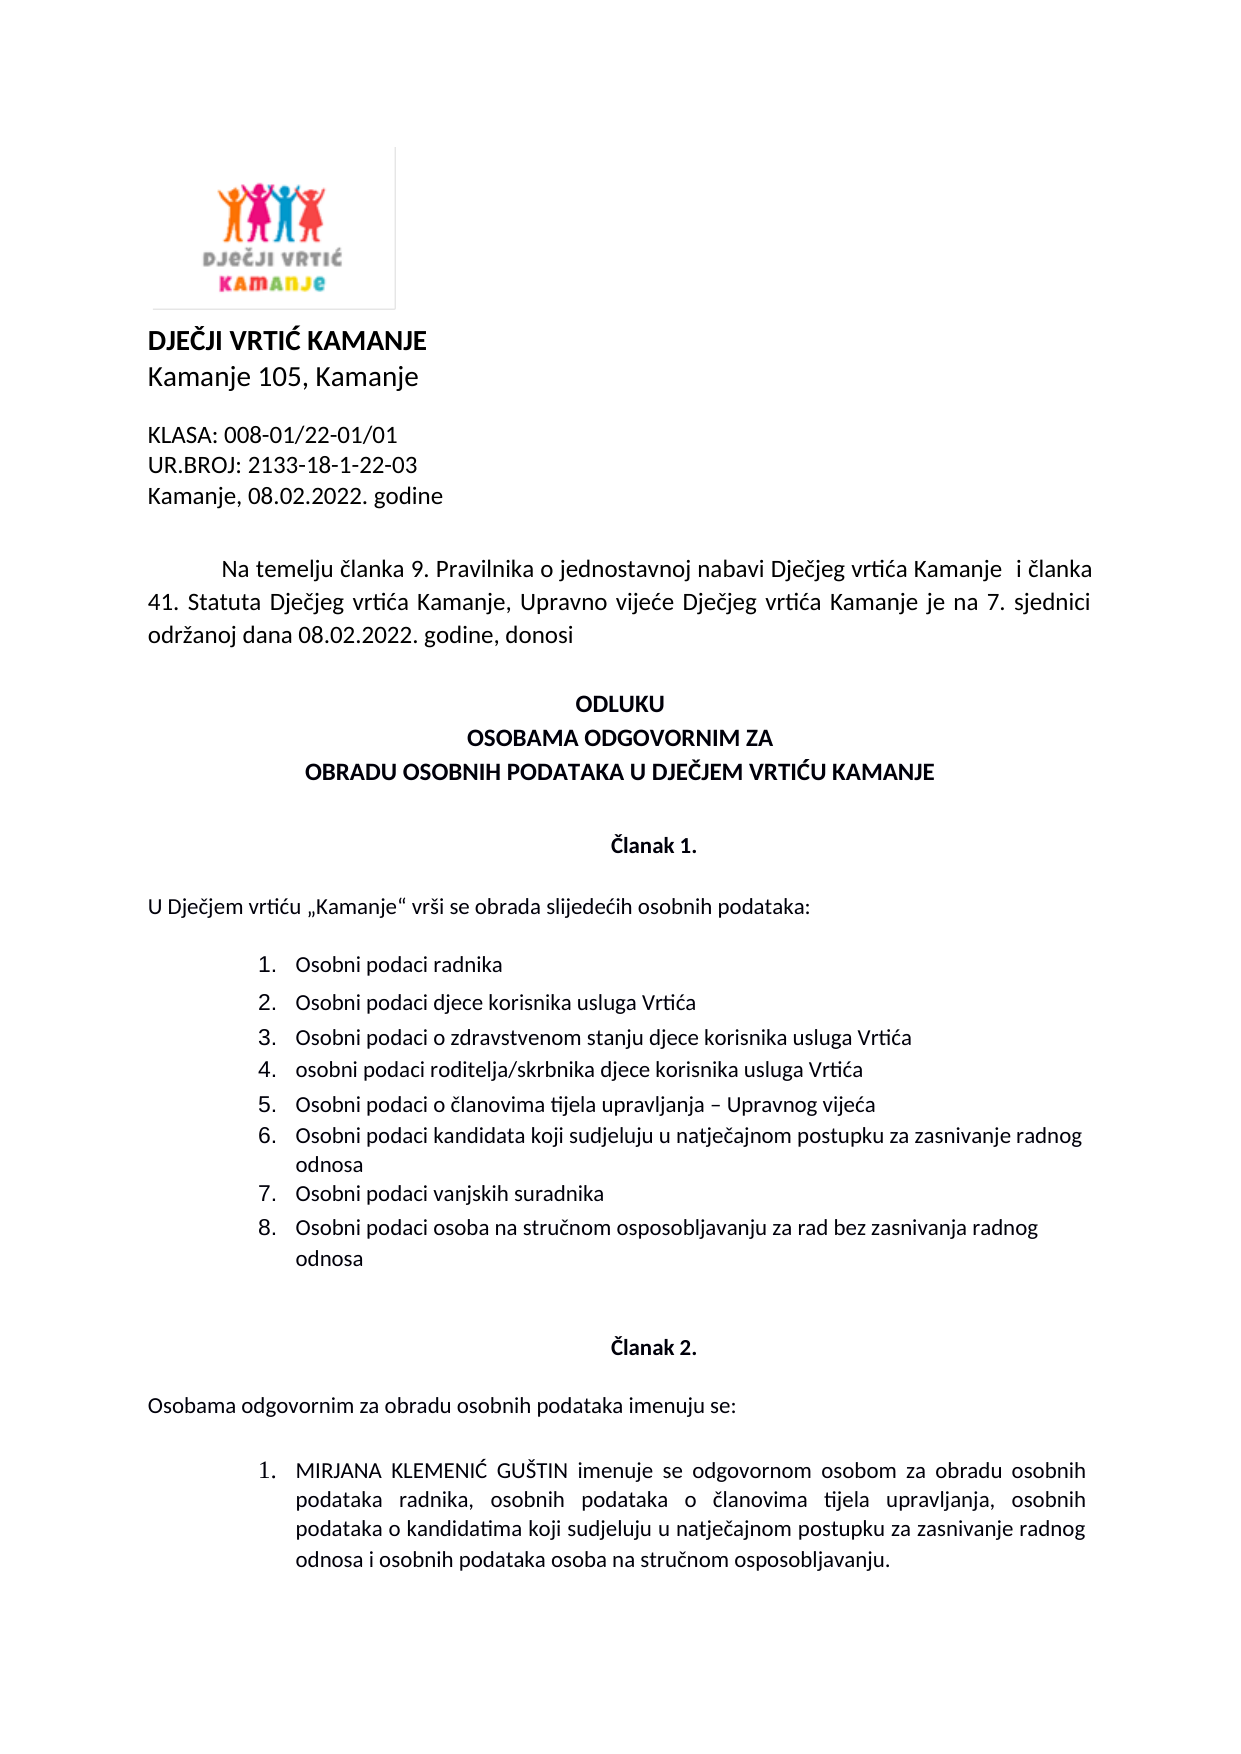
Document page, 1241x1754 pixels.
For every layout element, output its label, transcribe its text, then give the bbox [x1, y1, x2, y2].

list Osobni podaci vanjskih suradnika [258, 1179, 1087, 1207]
text Na temelju članka 9. Pravilnika o jednostavnoj nabavi Dječjeg vrtića Kamanje i članka 41. Statuta Dječjeg vrtića Kamanje, Upravno vijeće Dječjeg vrtića Kamanje je na 7. sjednici održanoj dana 08.02.2022. godine, donosi [148, 553, 1093, 650]
text U Dječjem vrtiću „Kamanje“ vrši se obrada slijedećih osobnih podataka: [148, 892, 1087, 921]
text ODLUKU [148, 688, 1093, 719]
text DJEČJI VRTIĆ KAMANJE [148, 322, 1093, 358]
list Osobni podaci o zdravstvenom stanju djece korisnika usluga Vrtića [258, 1021, 1087, 1052]
text KLASA: 008-01/22-01/01 [148, 419, 1093, 449]
list Osobni podaci o članovima tijela upravljanja – Upravnog vijeća [258, 1089, 1087, 1119]
list Osobni podaci kandidata koji sudjeluju u natječajnom postupku za zasnivanje radnog odnosa [258, 1121, 1087, 1178]
list MIRJANA KLEMENIĆ GUŠTIN imenuje se odgovornom osobom za obradu osobnih podataka radnika, osobnih podataka o članovima tijela upravljanja, osobnih podataka o kandidatima koji sudjeluju u natječajnom postupku za zasnivanje radnog odnosa i osobnih podataka osoba na stručnom osposobljavanju. [258, 1455, 1087, 1573]
list Osobni podaci djece korisnika usluga Vrtića [258, 986, 1087, 1016]
text Osobama odgovornim za obradu osobnih podataka imenuju se: [148, 1391, 1087, 1419]
picture [152, 147, 397, 311]
text OSOBAMA ODGOVORNIM ZA [148, 722, 1093, 753]
text Kamanje, 08.02.2022. godine [148, 480, 1093, 511]
list Osobni podaci osoba na stručnom osposobljavanju za rad bez zasnivanja radnog odnosa [258, 1213, 1087, 1272]
text Članak 1. [215, 831, 1093, 859]
list osobni podaci roditelja/skrbnika djece korisnika usluga Vrtića [258, 1053, 1087, 1084]
text Članak 2. [215, 1333, 1093, 1361]
text Kamanje 105, Kamanje [148, 358, 1093, 394]
text UR.BROJ: 2133-18-1-22-03 [148, 449, 1093, 480]
list Osobni podaci radnika [258, 951, 1087, 978]
text OBRADU OSOBNIH PODATAKA U DJEČJEM VRTIĆU KAMANJE [148, 756, 1093, 787]
